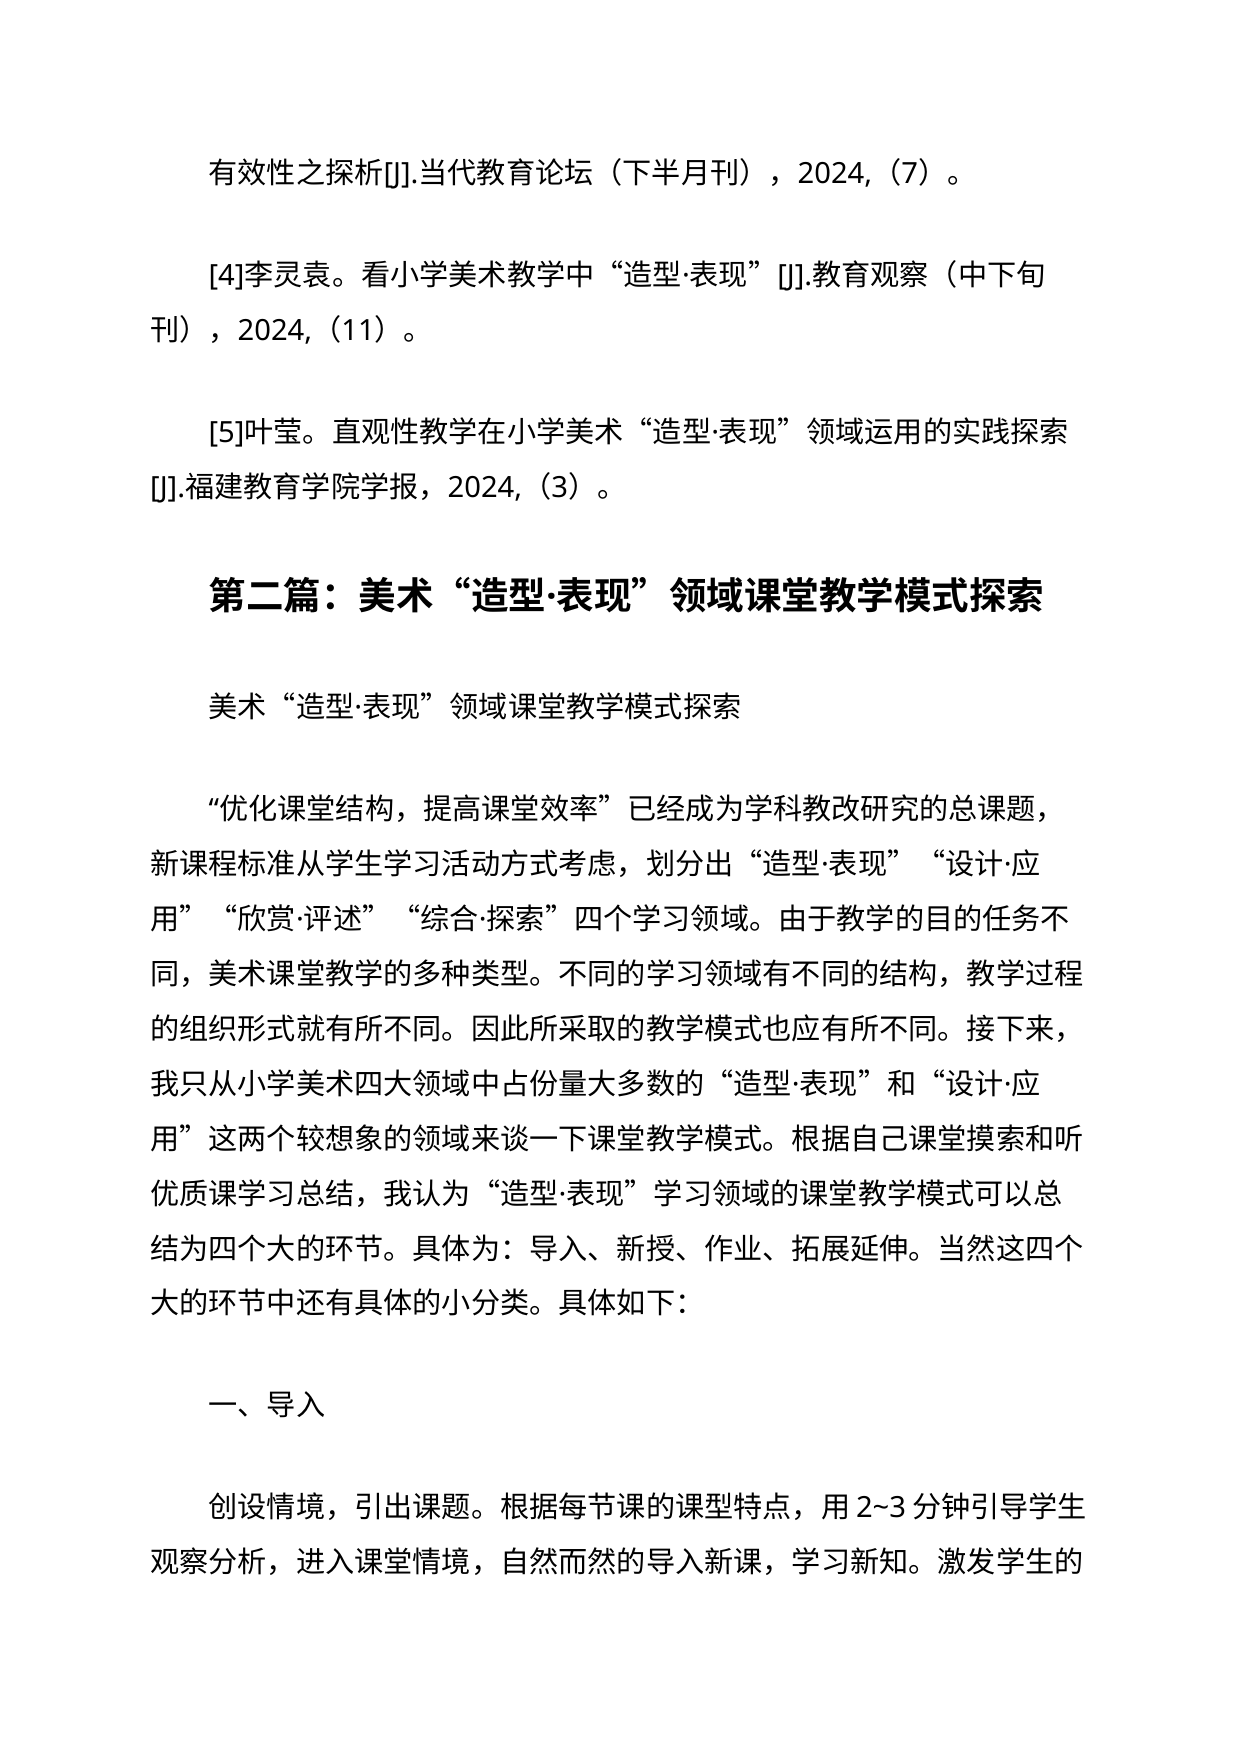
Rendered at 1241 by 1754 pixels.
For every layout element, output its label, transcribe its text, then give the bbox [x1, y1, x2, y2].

text 美术“造型·表现”领域课堂教学模式探索 [150, 683, 1090, 726]
text 一、导入 [150, 1382, 1090, 1424]
text “优化课堂结构，提高课堂效率”已经成为学科教改研究的总课题，新课程标准从学生学习活动方式考虑，划分出“造型·表现”“设计·应用”“欣赏·评述”“综合·探索”四个学习领域。由于教学的目的任务不同，美术课堂教学的多种类型。不同的学习领域有不同的结构，教学过程的组织形式就有所不同。因此所采取的教学模式也应有所不同。接下来，我只从小学美术四大领域中占份量大多数的“造型·表现”和“设计·应用”这两个较想象的领域来谈一下课堂教学模式。根据自己课堂摸索和听优质课学习总结，我认为“造型·表现”学习领域的课堂教学模式可以总结为四个大的环节。具体为：导入、新授、作业、拓展延伸。当然这四个大的环节中还有具体的小分类。具体如下： [150, 786, 1090, 1322]
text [150, 1484, 1090, 1581]
text [4]李灵袁。看小学美术教学中“造型·表现”[J].教育观察（中下旬刊），2024,（11）。 [150, 252, 1090, 349]
text 第二篇：美术“造型·表现”领域课堂教学模式探索 [150, 566, 1090, 620]
text [5]叶莹。直观性教学在小学美术“造型·表现”领域运用的实践探索[J].福建教育学院学报，2024,（3）。 [150, 409, 1090, 506]
text 有效性之探析[J].当代教育论坛（下半月刊），2024,（7）。 [150, 150, 1090, 192]
